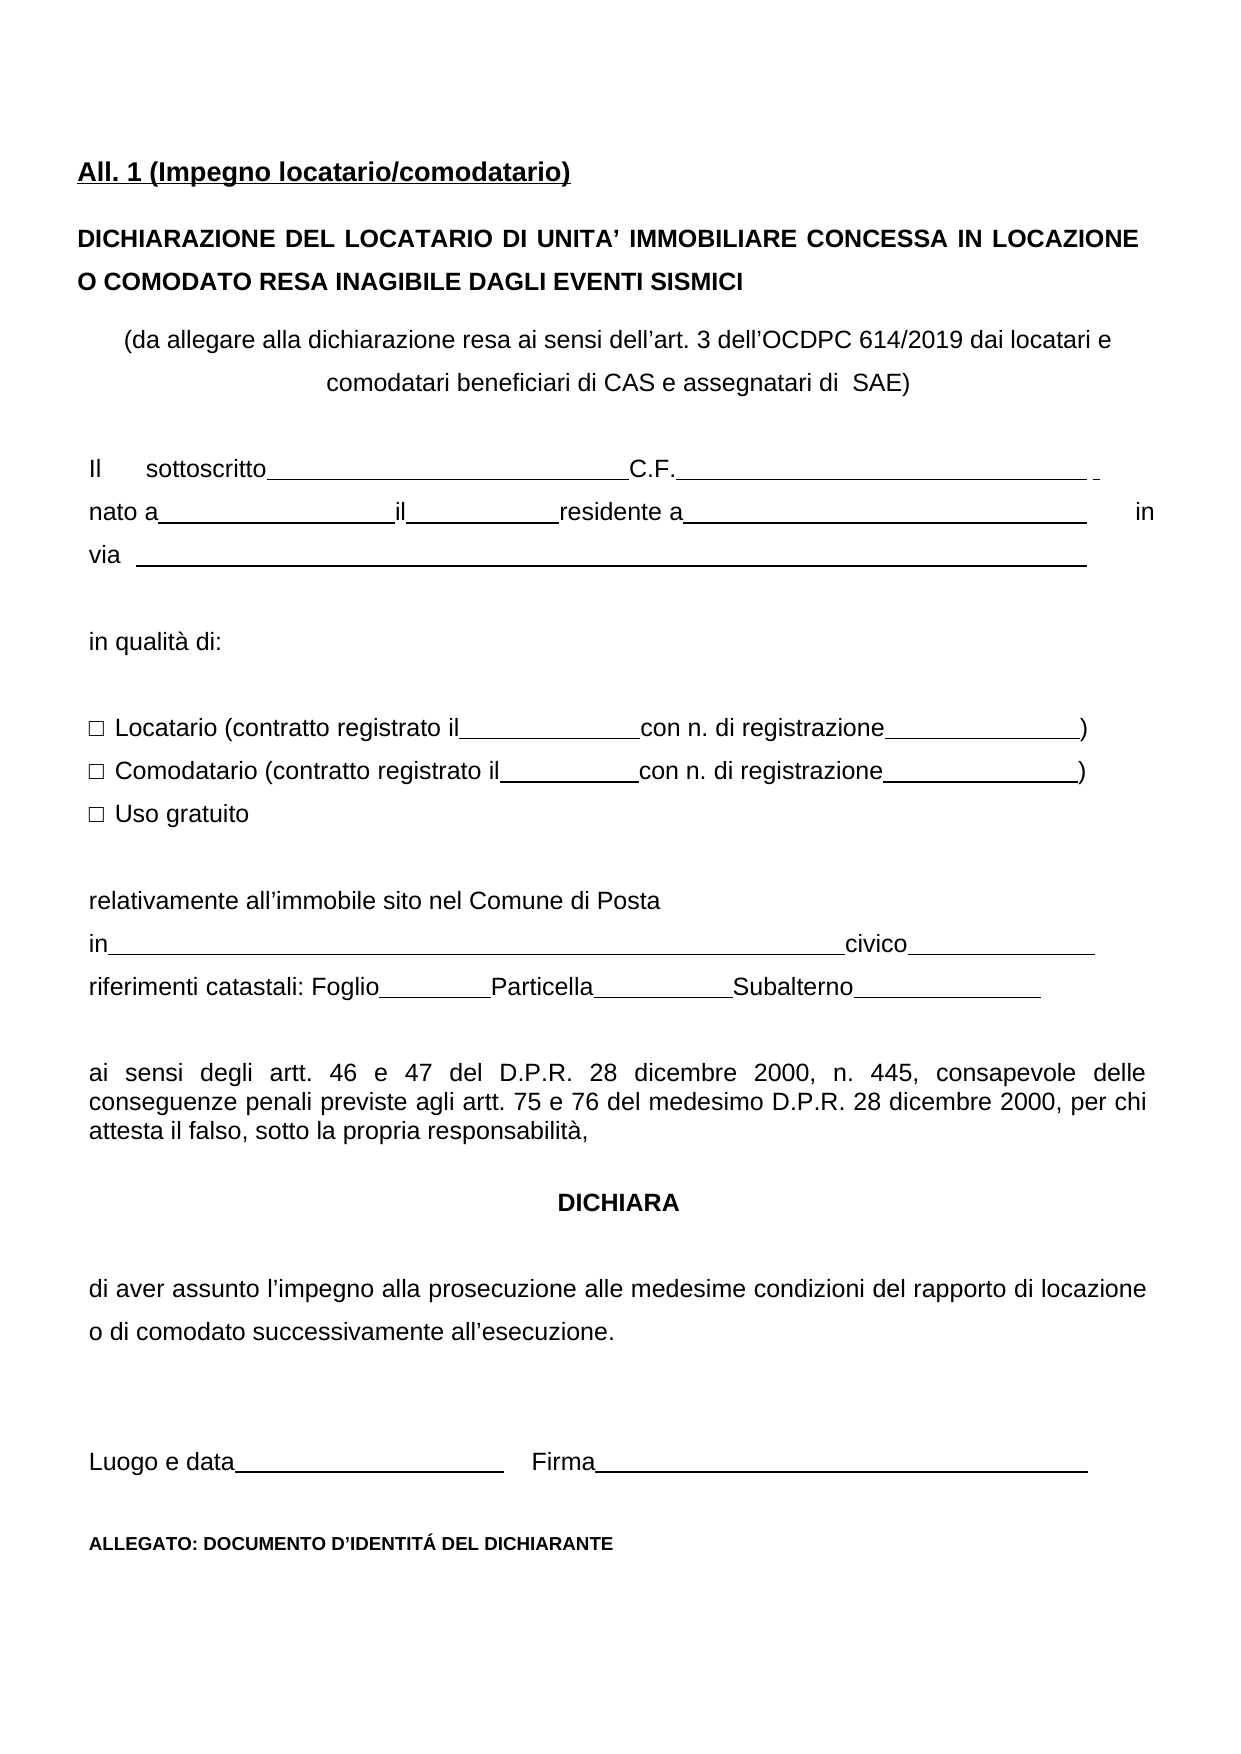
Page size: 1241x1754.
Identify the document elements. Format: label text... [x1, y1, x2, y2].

text Luogo e data Firma [89, 1447, 1165, 1475]
text Il sottoscritto C.F. nato a il residente a in via [89, 454, 1154, 569]
subtitle DICHIARAZIONE DEL LOCATARIO DI UNITA’ IMMOBILIARE CONCESSA IN LOCAZIONE O COMODATO RESA INAGIBILE DAGLI EVENTI SISMICI [77, 224, 1141, 296]
text ai sensi degli artt. 46 e 47 del D.P.R. 28 dicembre 2000, n. 445, consapevole delle conseguenze penali previste agli artt. 75 e 76 del medesimo D.P.R. 28 dicembre 2000, per chi attesta il falso, sotto la propria responsabilità, [89, 1058, 1148, 1144]
text relativamente all’immobile sito nel Comune di Posta [89, 886, 1165, 914]
text DICHIARA [96, 1188, 1141, 1217]
list Uso gratuito [89, 799, 1165, 828]
text in qualità di: [89, 627, 1165, 656]
text di aver assunto l’impegno alla prosecuzione alle medesime condizioni del rapporto di locazione o di comodato successivamente all’esecuzione. [89, 1274, 1148, 1346]
text in civico riferimenti catastali: Foglio Particella Subalterno [89, 929, 1150, 1001]
text (da allegare alla dichiarazione resa ai sensi dell’art. 3 dell’OCDPC 614/2019 dai locatari e comodatari beneficiari di CAS e assegnatari di SAE) [96, 325, 1141, 397]
list Comodatario (contratto registrato il con n. di registrazione ) [89, 756, 1165, 785]
text All. 1 (Impegno locatario/comodatario) [77, 156, 1165, 214]
list Locatario (contratto registrato il con n. di registrazione ) [89, 713, 1165, 742]
text ALLEGATO: DOCUMENTO D’IDENTITÁ DEL DICHIARANTE [89, 1532, 1165, 1554]
